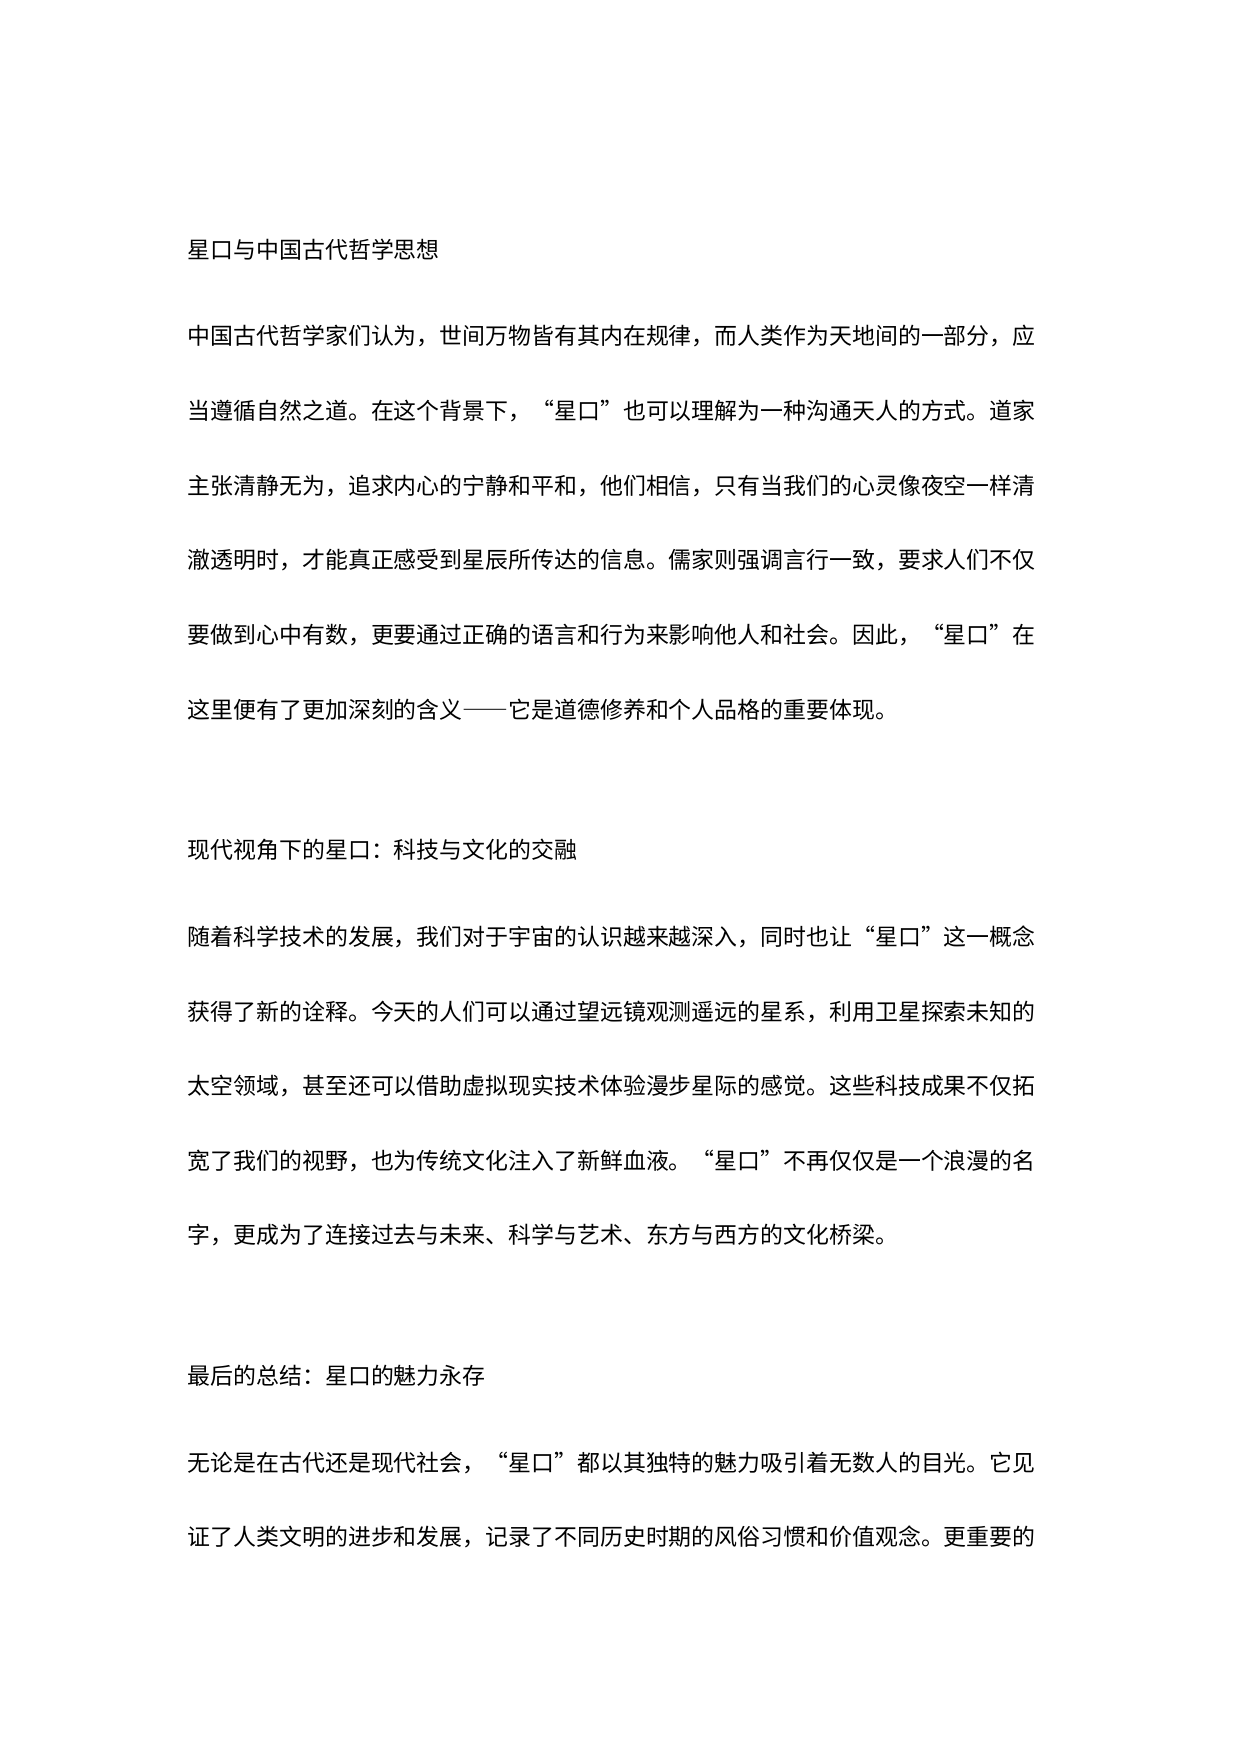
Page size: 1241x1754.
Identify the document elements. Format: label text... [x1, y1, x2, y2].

text 现代视角下的星口：科技与文化的交融 [187, 816, 1053, 881]
text 中国古代哲学家们认为，世间万物皆有其内在规律，而人类作为天地间的一部分，应当遵循自然之道。在这个背景下，“星口”也可以理解为一种沟通天人的方式。道家主张清静无为，追求内心的宁静和平和，他们相信，只有当我们的心灵像夜空一样清澈透明时，才能真正感受到星辰所传达的信息。儒家则强调言行一致，要求人们不仅要做到心中有数，更要通过正确的语言和行为来影响他人和社会。因此，“星口”在这里便有了更加深刻的含义——它是道德修养和个人品格的重要体现。 [187, 302, 1053, 741]
text 最后的总结：星口的魅力永存 [187, 1342, 1053, 1407]
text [187, 1428, 1053, 1568]
text 星口与中国古代哲学思想 [187, 216, 1053, 281]
text 随着科学技术的发展，我们对于宇宙的认识越来越深入，同时也让“星口”这一概念获得了新的诠释。今天的人们可以通过望远镜观测遥远的星系，利用卫星探索未知的太空领域，甚至还可以借助虚拟现实技术体验漫步星际的感觉。这些科技成果不仅拓宽了我们的视野，也为传统文化注入了新鲜血液。“星口”不再仅仅是一个浪漫的名字，更成为了连接过去与未来、科学与艺术、东方与西方的文化桥梁。 [187, 903, 1053, 1267]
